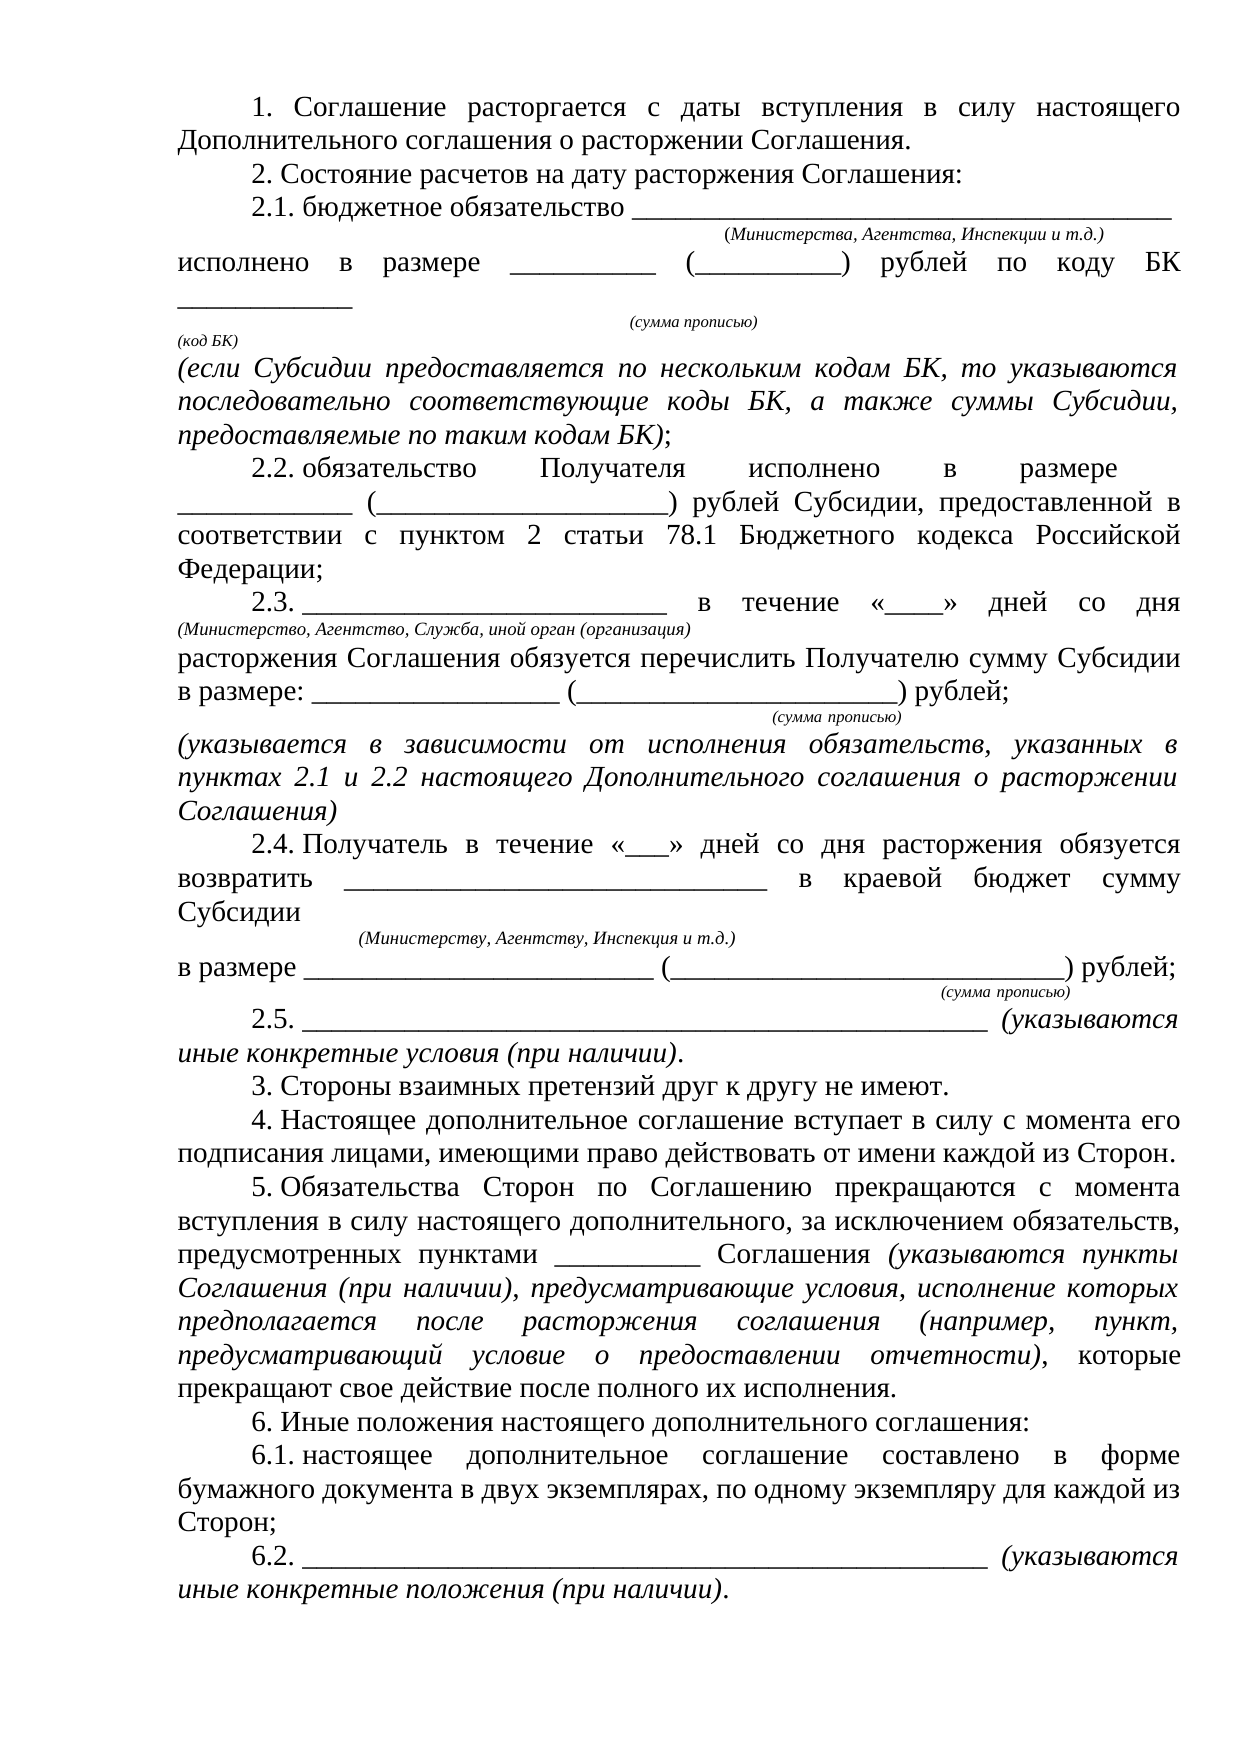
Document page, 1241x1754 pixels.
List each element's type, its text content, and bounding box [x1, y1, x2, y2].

text (сумма прописью) [177, 982, 1181, 1001]
text 2.1. бюджетное обязательство _____________________________________ [177, 189, 1181, 223]
text (сумма прописью) [177, 707, 1181, 726]
text 2.4. Получатель в течение «___» дней со дня расторжения обязуется возвратить _____________________________ в краевой бюджет сумму Субсидии [177, 827, 1181, 927]
text 4. Настоящее дополнительное соглашение вступает в силу с момента его подписания лицами, имеющими право действовать от имени каждой из Сторон. [177, 1102, 1181, 1169]
text 2.2. обязательство Получателя исполнено в размере ____________ (____________________) рублей Субсидии, предоставленной в соответствии с пунктом 2 статьи 78.1 Бюджетного кодекса Российской Федерации; [177, 450, 1181, 584]
text 2. Состояние расчетов на дату расторжения Соглашения: [177, 156, 1181, 189]
text 1. Соглашение расторгается с даты вступления в силу настоящего Дополнительного соглашения о расторжении Соглашения. [177, 89, 1181, 156]
text 2.5. _______________________________________________ (указываются иные конкретные условия (при наличии). [177, 1001, 1181, 1068]
text 6.2. _______________________________________________ (указываются иные конкретные положения (при наличии). [177, 1538, 1181, 1605]
text исполнено в размере __________ (__________) рублей по коду БК ____________ [177, 244, 1181, 311]
text 6.1. настоящее дополнительное соглашение составлено в форме бумажного документа в двух экземплярах, по одному экземпляру для каждой из Сторон; [177, 1437, 1181, 1538]
text (если Субсидии предоставляется по нескольким кодам БК, то указываются последовательно соответствующие коды БК, а также суммы Субсидии, предоставляемые по таким кодам БК); [177, 350, 1181, 450]
text расторжения Соглашения обязуется перечислить Получателю сумму Субсидии в размере: _________________ (______________________) рублей; [177, 640, 1181, 707]
text в размере ________________________ (___________________________) рублей; [177, 949, 1181, 982]
text 2.3. _________________________ в течение «____» дней со дня (Министерство, Агентство, Служба, иной орган (организация) [177, 584, 1181, 640]
text 3. Стороны взаимных претензий друг к другу не имеют. [177, 1068, 1181, 1102]
text (указывается в зависимости от исполнения обязательств, указанных в пунктах 2.1 и 2.2 настоящего Дополнительного соглашения о расторжении Соглашения) [177, 726, 1181, 827]
text 5. Обязательства Сторон по Соглашению прекращаются с момента вступления в силу настоящего дополнительного, за исключением обязательств, предусмотренных пунктами __________ Соглашения (указываются пункты Соглашения (при наличии), предусматривающие условия, исполнение которых предполагается после расторжения соглашения (например, пункт, предусматривающий условие о предоставлении отчетности), которые прекращают свое действие после полного их исполнения. [177, 1169, 1181, 1404]
text (сумма прописью) (код БК) [177, 311, 1181, 350]
text 6. Иные положения настоящего дополнительного соглашения: [177, 1404, 1181, 1437]
text (Министерства, Агентства, Инспекции и т.д.) [177, 223, 1181, 244]
text (Министерству, Агентству, Инспекция и т.д.) [177, 927, 1181, 949]
